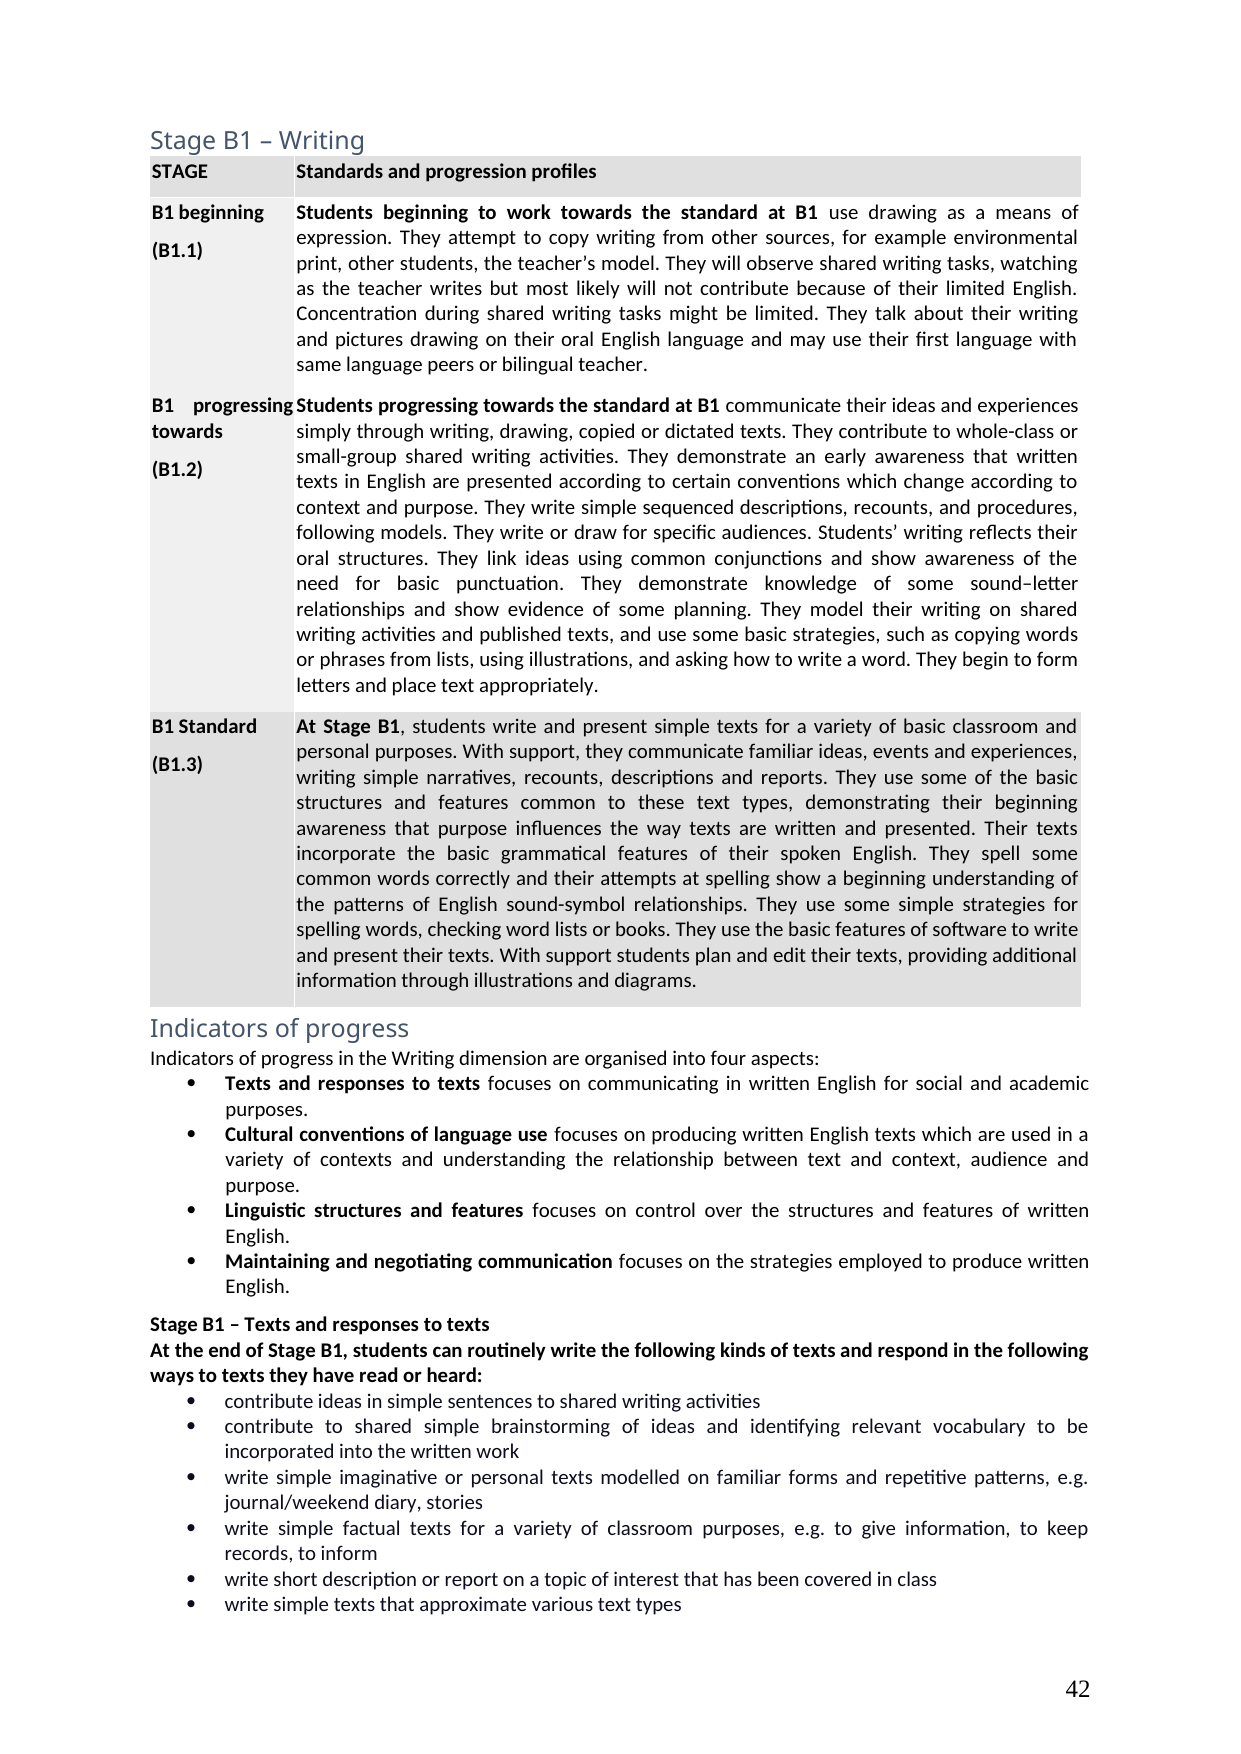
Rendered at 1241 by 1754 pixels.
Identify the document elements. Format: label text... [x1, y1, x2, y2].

list write short description or report on a topic of interest that has been covered in class [187, 1566, 1090, 1591]
table_header STAGE [150, 156, 294, 197]
list Linguistic structures and features focuses on control over the structures and features of written English. [188, 1197, 1090, 1248]
table_cell B1 Standard (B1.3) [150, 712, 294, 1007]
list Texts and responses to texts focuses on communicating in written English for social and academic purposes. [188, 1070, 1090, 1121]
list write simple factual texts for a variety of classroom purposes, e.g. to give information, to keep records, to inform [187, 1515, 1090, 1566]
list Maintaining and negotiating communication focuses on the strategies employed to produce written English. [188, 1248, 1090, 1299]
list write simple imaginative or personal texts modelled on familiar forms and repetitive patterns, e.g. journal/weekend diary, stories [187, 1464, 1090, 1515]
list Cultural conventions of language use focuses on producing written English texts which are used in a variety of contexts and understanding the relationship between text and context, audience and purpose. [188, 1121, 1090, 1197]
list contribute ideas in simple sentences to shared writing activities [187, 1388, 1090, 1413]
list write simple texts that approximate various text types [187, 1591, 1090, 1617]
table_cell Students progressing towards the standard at B1 communicate their ideas and experiences simply through writing, drawing, copied or dictated texts. They contribute to whole-class or small-group shared writing activities. They demonstrate an early awareness that written texts in English are presented according to certain conventions which change according to context and purpose. They write simple sequenced descriptions, recounts, and procedures, following models. They write or draw for specific audiences. Students’ writing reflects their oral structures. They link ideas using common conjunctions and show awareness of the need for basic punctuation. They demonstrate knowledge of some sound–letter relationships and show evidence of some planning. They model their writing on shared writing activities and published texts, and use some basic strategies, such as copying words or phrases from lists, using illustrations, and asking how to write a word. They begin to form letters and place text appropriately. [295, 391, 1081, 712]
table_cell At Stage B1, students write and present simple texts for a variety of basic classroom and personal purposes. With support, they communicate familiar ideas, events and experiences, writing simple narratives, recounts, descriptions and reports. They use some of the basic structures and features common to these text types, demonstrating their beginning awareness that purpose influences the way texts are written and presented. Their texts incorporate the basic grammatical features of their spoken English. They spell some common words correctly and their attempts at spelling show a beginning understanding of the patterns of English sound-symbol relationships. They use some simple strategies for spelling words, checking word lists or books. They use the basic features of software to write and present their texts. With support students plan and edit their texts, providing additional information through illustrations and diagrams. [295, 712, 1081, 1007]
table_cell B1 progressing towards (B1.2) [150, 391, 294, 712]
text Stage B1 – Texts and responses to texts [150, 1312, 1090, 1337]
table_header Standards and progression profiles [295, 156, 1081, 197]
list contribute to shared simple brainstorming of ideas and identifying relevant vocabulary to be incorporated into the written work [187, 1413, 1090, 1464]
text At the end of Stage B1, students can routinely write the following kinds of texts and respond in the following ways to texts they have read or heard: [150, 1337, 1090, 1388]
subtitle Stage B1 – Writing [150, 122, 1090, 156]
table_cell B1 beginning (B1.1) [150, 198, 294, 391]
text Indicators of progress in the Writing dimension are organised into four aspects: [150, 1045, 1090, 1070]
subtitle Indicators of progress [150, 1011, 1090, 1045]
table_cell Students beginning to work towards the standard at B1 use drawing as a means of expression. They attempt to copy writing from other sources, for example environmental print, other students, the teacher’s model. They will observe shared writing tasks, watching as the teacher writes but most likely will not contribute because of their limited English. Concentration during shared writing tasks might be limited. They talk about their writing and pictures drawing on their oral English language and may use their first language with same language peers or bilingual teacher. [295, 198, 1081, 391]
